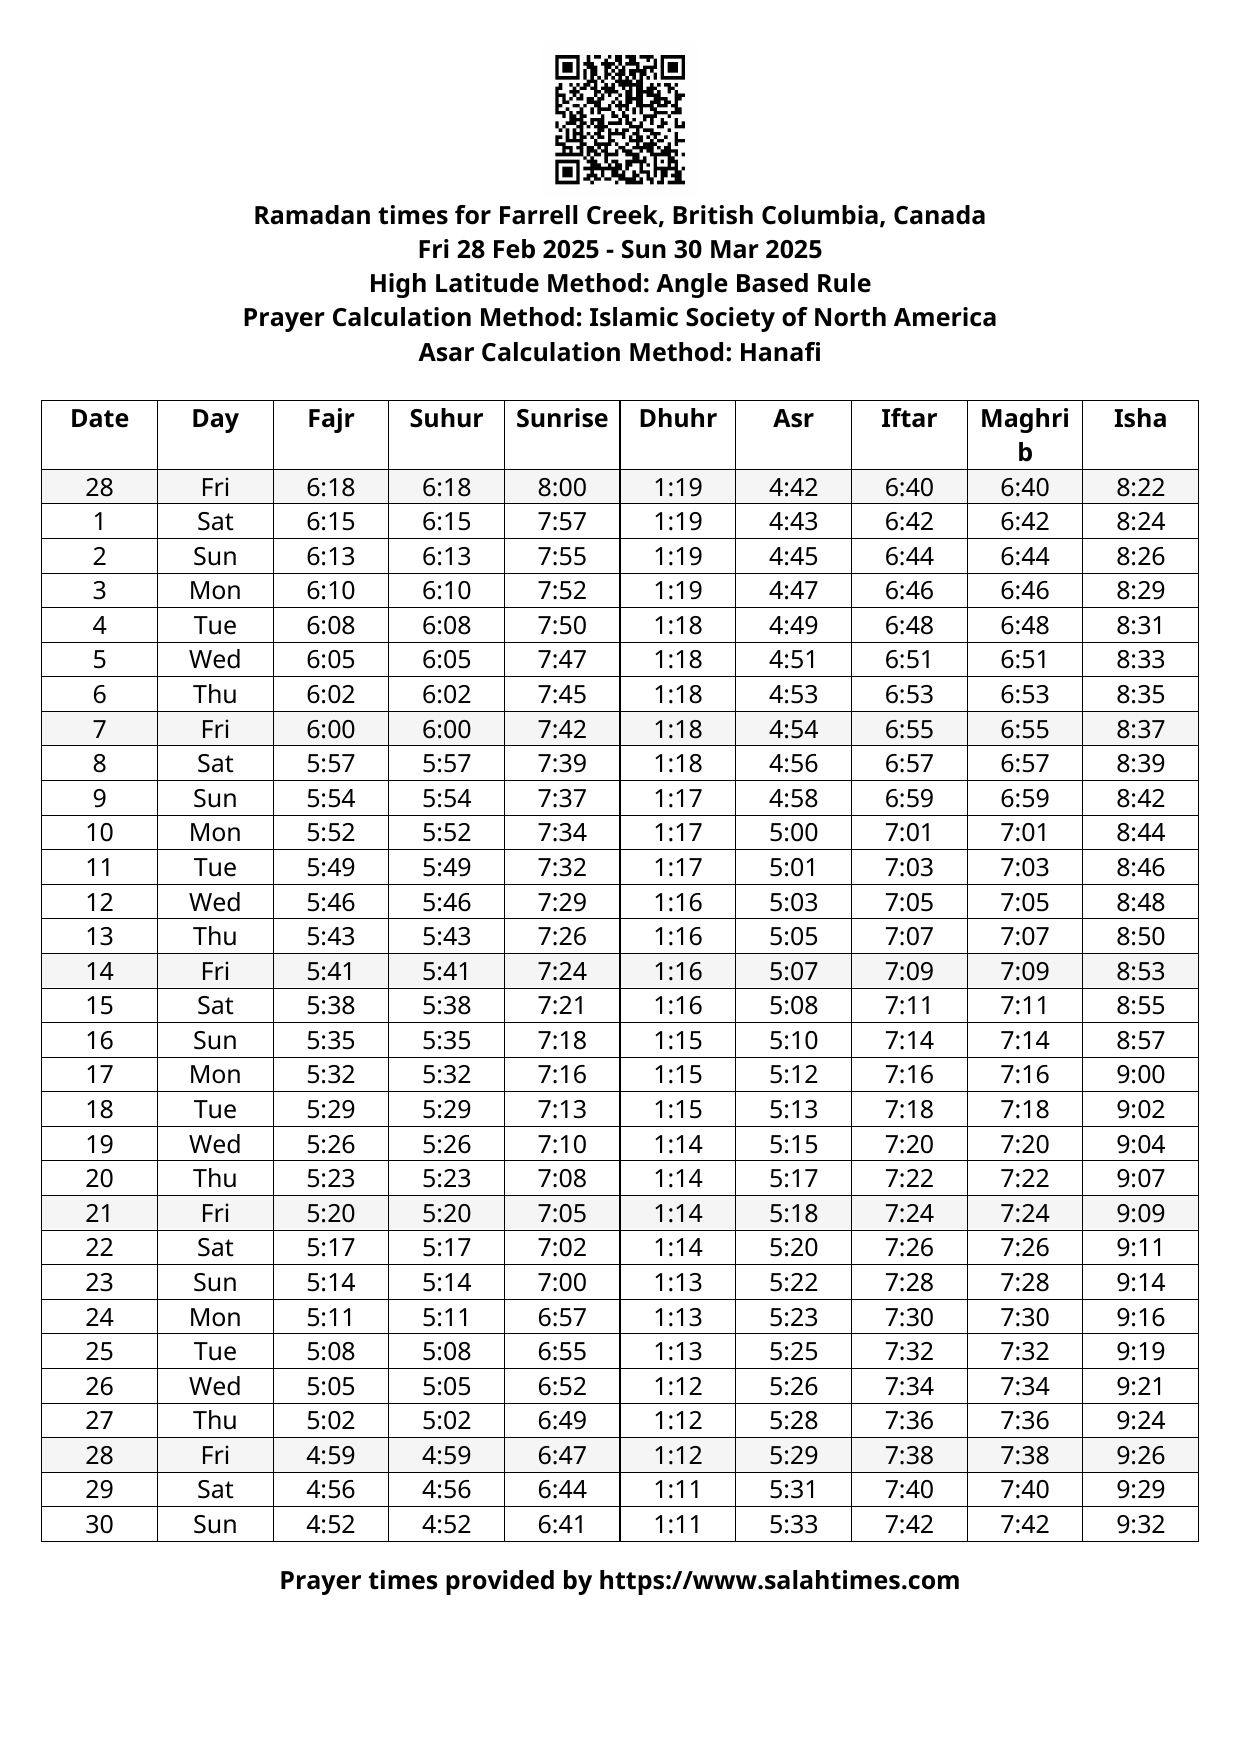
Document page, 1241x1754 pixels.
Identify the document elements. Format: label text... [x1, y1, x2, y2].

table_cell 9:16 [1083, 1300, 1198, 1333]
table_cell 4:43 [736, 504, 851, 538]
table_cell 9:24 [1083, 1404, 1198, 1437]
table_cell 4:58 [736, 781, 851, 814]
table_cell 7:39 [505, 746, 619, 780]
table_cell 1:17 [621, 850, 735, 884]
table_cell 5:11 [389, 1300, 504, 1333]
table_cell 7:29 [505, 885, 619, 918]
table_cell 5:03 [736, 885, 851, 918]
table_cell 7:40 [852, 1473, 967, 1506]
table_cell 4:56 [736, 746, 851, 780]
table_cell 6:44 [852, 539, 967, 572]
table_cell 7:47 [505, 643, 619, 676]
table_cell 7:22 [852, 1161, 967, 1195]
table_cell 17 [42, 1058, 157, 1091]
table_cell 1:16 [621, 989, 735, 1022]
table_cell 5 [42, 643, 157, 676]
table_cell Fri [158, 1196, 273, 1229]
table_cell Tue [158, 1334, 273, 1368]
table_cell 9:26 [1083, 1438, 1198, 1472]
table_cell 2 [42, 539, 157, 572]
table_cell 5:05 [736, 919, 851, 953]
table_cell 6:48 [968, 608, 1082, 642]
table_cell 1:15 [621, 1058, 735, 1091]
table_cell 5:29 [389, 1092, 504, 1126]
table_cell 8:22 [1083, 470, 1198, 503]
table_cell 5:23 [736, 1300, 851, 1333]
table_cell 4:49 [736, 608, 851, 642]
table_cell 19 [42, 1127, 157, 1160]
table_cell 4:42 [736, 470, 851, 503]
table_cell 7:16 [852, 1058, 967, 1091]
table_cell 5:57 [274, 746, 388, 780]
table_cell 6:05 [274, 643, 388, 676]
table_header Asr [736, 401, 851, 469]
table_cell 5:05 [274, 1369, 388, 1402]
table_cell 6:57 [968, 746, 1082, 780]
table_cell 6:55 [852, 712, 967, 745]
table_cell 5:08 [736, 989, 851, 1022]
picture [542, 41, 699, 198]
table_cell 7:32 [505, 850, 619, 884]
table_cell Mon [158, 816, 273, 849]
table_cell 6:02 [389, 677, 504, 711]
table_header Maghrib [968, 401, 1082, 469]
table_cell Mon [158, 1300, 273, 1333]
table_cell 7:57 [505, 504, 619, 538]
table_cell 1:14 [621, 1196, 735, 1229]
table_cell 8:37 [1083, 712, 1198, 745]
table_cell 7:42 [968, 1507, 1082, 1541]
table_cell 1:18 [621, 643, 735, 676]
table_cell 4 [42, 608, 157, 642]
table_cell 1:17 [621, 781, 735, 814]
table_cell 7:36 [968, 1404, 1082, 1437]
table_cell 7:30 [968, 1300, 1082, 1333]
table_cell 1:16 [621, 885, 735, 918]
table_cell 7:50 [505, 608, 619, 642]
table_cell 5:26 [389, 1127, 504, 1160]
table_cell 9:32 [1083, 1507, 1198, 1541]
table_cell 4:53 [736, 677, 851, 711]
table_cell 4:59 [274, 1438, 388, 1472]
table_cell 6:13 [274, 539, 388, 572]
table_cell 25 [42, 1334, 157, 1368]
table_cell 4:47 [736, 574, 851, 607]
table_cell 1:19 [621, 470, 735, 503]
table_cell 29 [42, 1473, 157, 1506]
table_cell 5:08 [389, 1334, 504, 1368]
table_cell 5:54 [389, 781, 504, 814]
table_cell 7:16 [505, 1058, 619, 1091]
table_cell 4:52 [389, 1507, 504, 1541]
table_cell 8:00 [505, 470, 619, 503]
table_cell 5:32 [274, 1058, 388, 1091]
table_cell Thu [158, 1161, 273, 1195]
table_cell 7:05 [968, 885, 1082, 918]
table_cell 7:37 [505, 781, 619, 814]
table_cell 16 [42, 1023, 157, 1057]
table_cell Sun [158, 1023, 273, 1057]
table_cell Thu [158, 1404, 273, 1437]
table_cell 5:29 [274, 1092, 388, 1126]
table_cell 11 [42, 850, 157, 884]
table_cell 7:38 [852, 1438, 967, 1472]
table_cell 5:54 [274, 781, 388, 814]
table_cell 6:46 [852, 574, 967, 607]
table_cell 6:44 [968, 539, 1082, 572]
table_cell 8:55 [1083, 989, 1198, 1022]
table_cell Mon [158, 1058, 273, 1091]
table_cell 6:46 [968, 574, 1082, 607]
table_cell 7:09 [968, 954, 1082, 987]
table_cell 5:35 [389, 1023, 504, 1057]
table_cell 5:05 [389, 1369, 504, 1402]
table_cell 9 [42, 781, 157, 814]
table_cell 1:15 [621, 1092, 735, 1126]
table_header Dhuhr [621, 401, 735, 469]
table_cell 5:14 [389, 1265, 504, 1299]
table_cell Sun [158, 781, 273, 814]
table_cell 6:40 [852, 470, 967, 503]
table_cell Tue [158, 850, 273, 884]
table_cell 5:33 [736, 1507, 851, 1541]
table_cell 7:03 [852, 850, 967, 884]
table_cell Tue [158, 1092, 273, 1126]
table_cell 7:01 [968, 816, 1082, 849]
table_cell 5:31 [736, 1473, 851, 1506]
table_cell 5:43 [389, 919, 504, 953]
table_cell 23 [42, 1265, 157, 1299]
table_cell 9:19 [1083, 1334, 1198, 1368]
table_cell Sun [158, 539, 273, 572]
table_cell 6:02 [274, 677, 388, 711]
table_cell 9:02 [1083, 1092, 1198, 1126]
table_cell Sat [158, 989, 273, 1022]
table_cell 6:08 [274, 608, 388, 642]
table_cell 7:38 [968, 1438, 1082, 1472]
table_cell 24 [42, 1300, 157, 1333]
table_cell 6:51 [852, 643, 967, 676]
table_cell 1:19 [621, 574, 735, 607]
table_cell 7:24 [968, 1196, 1082, 1229]
table_cell 9:09 [1083, 1196, 1198, 1229]
table_cell 9:14 [1083, 1265, 1198, 1299]
table_cell 5:00 [736, 816, 851, 849]
table_cell 7:10 [505, 1127, 619, 1160]
table_cell 7:22 [968, 1161, 1082, 1195]
text High Latitude Method: Angle Based Rule [42, 266, 1198, 300]
table_cell 5:46 [389, 885, 504, 918]
table_cell 5:43 [274, 919, 388, 953]
table_header Fajr [274, 401, 388, 469]
table_cell 9:07 [1083, 1161, 1198, 1195]
table_cell 5:07 [736, 954, 851, 987]
table_cell Mon [158, 574, 273, 607]
table_cell 1:11 [621, 1507, 735, 1541]
table_cell 22 [42, 1231, 157, 1264]
table_cell Sat [158, 1231, 273, 1264]
table_cell Thu [158, 677, 273, 711]
table_header Sunrise [505, 401, 619, 469]
table_cell 8:31 [1083, 608, 1198, 642]
table_cell 7:34 [505, 816, 619, 849]
table_cell 7:40 [968, 1473, 1082, 1506]
table_cell 5:23 [389, 1161, 504, 1195]
table_cell 4:56 [389, 1473, 504, 1506]
table_header Iftar [852, 401, 967, 469]
table_cell 15 [42, 989, 157, 1022]
table_cell 6:49 [505, 1404, 619, 1437]
table_cell 7:01 [852, 816, 967, 849]
table_header Suhur [389, 401, 504, 469]
table_cell 8:24 [1083, 504, 1198, 538]
table_cell 5:14 [274, 1265, 388, 1299]
table_cell Sat [158, 504, 273, 538]
table_cell 7:34 [852, 1369, 967, 1402]
table_cell Sun [158, 1507, 273, 1541]
table_cell 7:03 [968, 850, 1082, 884]
table_cell 9:21 [1083, 1369, 1198, 1402]
table_cell 7 [42, 712, 157, 745]
table_cell 30 [42, 1507, 157, 1541]
table_cell 4:56 [274, 1473, 388, 1506]
table_cell 7:18 [505, 1023, 619, 1057]
table_cell 8:50 [1083, 919, 1198, 953]
table_cell 1:12 [621, 1404, 735, 1437]
table_cell 4:45 [736, 539, 851, 572]
table_cell 5:49 [389, 850, 504, 884]
table_cell Fri [158, 712, 273, 745]
table_cell 5:35 [274, 1023, 388, 1057]
table_cell 7:26 [505, 919, 619, 953]
table_cell 1:15 [621, 1023, 735, 1057]
table_cell 7:20 [852, 1127, 967, 1160]
table_header Isha [1083, 401, 1198, 469]
table_cell Wed [158, 885, 273, 918]
table_cell 10 [42, 816, 157, 849]
table_cell 5:38 [389, 989, 504, 1022]
table_cell 6:05 [389, 643, 504, 676]
table_cell 5:41 [389, 954, 504, 987]
table_cell 6:57 [505, 1300, 619, 1333]
table_cell 7:42 [505, 712, 619, 745]
table_cell 4:51 [736, 643, 851, 676]
table_cell 21 [42, 1196, 157, 1229]
table_cell 7:20 [968, 1127, 1082, 1160]
table_cell 6:10 [389, 574, 504, 607]
table_cell 6:40 [968, 470, 1082, 503]
table_cell 12 [42, 885, 157, 918]
table_cell 1:13 [621, 1334, 735, 1368]
table_cell 5:01 [736, 850, 851, 884]
table_cell 7:05 [852, 885, 967, 918]
table_cell 7:11 [852, 989, 967, 1022]
table_cell 6 [42, 677, 157, 711]
table_cell Sun [158, 1265, 273, 1299]
table_cell 7:09 [852, 954, 967, 987]
table_cell 8:35 [1083, 677, 1198, 711]
table_cell 8:57 [1083, 1023, 1198, 1057]
table_cell 7:24 [505, 954, 619, 987]
table_cell 7:32 [968, 1334, 1082, 1368]
table_cell 8:53 [1083, 954, 1198, 987]
table_cell 5:29 [736, 1438, 851, 1472]
table_cell 1:16 [621, 919, 735, 953]
table_cell 4:54 [736, 712, 851, 745]
table_cell Wed [158, 1369, 273, 1402]
table_cell 6:47 [505, 1438, 619, 1472]
table_cell 3 [42, 574, 157, 607]
table_cell 6:51 [968, 643, 1082, 676]
table_cell 1:12 [621, 1369, 735, 1402]
table_cell 28 [42, 470, 157, 503]
table_cell 18 [42, 1092, 157, 1126]
table_cell 5:15 [736, 1127, 851, 1160]
table_cell 6:55 [505, 1334, 619, 1368]
table_cell 7:28 [852, 1265, 967, 1299]
table_cell Thu [158, 919, 273, 953]
table_cell 8:39 [1083, 746, 1198, 780]
table_cell Fri [158, 470, 273, 503]
table_cell 5:49 [274, 850, 388, 884]
table_cell 5:28 [736, 1404, 851, 1437]
table_cell 14 [42, 954, 157, 987]
table_cell 1:18 [621, 608, 735, 642]
table_header Date [42, 401, 157, 469]
table_cell 5:32 [389, 1058, 504, 1091]
table_cell 7:24 [852, 1196, 967, 1229]
table_cell 1:14 [621, 1231, 735, 1264]
table_cell 6:42 [852, 504, 967, 538]
table_cell 5:13 [736, 1092, 851, 1126]
table_cell 7:08 [505, 1161, 619, 1195]
table_cell 8:44 [1083, 816, 1198, 849]
table_cell 5:02 [274, 1404, 388, 1437]
table_cell 6:57 [852, 746, 967, 780]
table_cell 6:48 [852, 608, 967, 642]
table_cell 8 [42, 746, 157, 780]
table_cell 5:18 [736, 1196, 851, 1229]
table_cell 1:13 [621, 1300, 735, 1333]
table_cell Wed [158, 1127, 273, 1160]
table_cell Tue [158, 608, 273, 642]
table_header Day [158, 401, 273, 469]
table_cell 5:22 [736, 1265, 851, 1299]
table_cell 6:53 [968, 677, 1082, 711]
table_cell 7:11 [968, 989, 1082, 1022]
table_cell 7:14 [968, 1023, 1082, 1057]
table_cell 7:18 [852, 1092, 967, 1126]
table_cell 7:13 [505, 1092, 619, 1126]
table_cell Fri [158, 1438, 273, 1472]
table_cell 7:26 [852, 1231, 967, 1264]
table_cell 20 [42, 1161, 157, 1195]
table_cell 6:59 [968, 781, 1082, 814]
table_cell 5:10 [736, 1023, 851, 1057]
table_cell 6:15 [274, 504, 388, 538]
table_cell 1:11 [621, 1473, 735, 1506]
table_cell 7:26 [968, 1231, 1082, 1264]
table_cell 7:14 [852, 1023, 967, 1057]
text Ramadan times for Farrell Creek, British Columbia, Canada [42, 198, 1198, 232]
table_cell 5:20 [274, 1196, 388, 1229]
table_cell 6:13 [389, 539, 504, 572]
table_cell 1:19 [621, 539, 735, 572]
table_cell 6:15 [389, 504, 504, 538]
table_cell 26 [42, 1369, 157, 1402]
table_cell 5:17 [389, 1231, 504, 1264]
table_cell 6:53 [852, 677, 967, 711]
table_cell 7:05 [505, 1196, 619, 1229]
table_cell 5:20 [736, 1231, 851, 1264]
table_cell 7:55 [505, 539, 619, 572]
table_cell 6:42 [968, 504, 1082, 538]
table_cell 5:23 [274, 1161, 388, 1195]
table_cell 4:59 [389, 1438, 504, 1472]
table_cell 1:14 [621, 1127, 735, 1160]
table_cell 5:17 [274, 1231, 388, 1264]
text Prayer Calculation Method: Islamic Society of North America [42, 300, 1198, 334]
table_cell 7:42 [852, 1507, 967, 1541]
table_cell 5:38 [274, 989, 388, 1022]
table_cell 1:14 [621, 1161, 735, 1195]
table_cell 7:21 [505, 989, 619, 1022]
table_cell 8:26 [1083, 539, 1198, 572]
table_cell 5:25 [736, 1334, 851, 1368]
text Asar Calculation Method: Hanafi [42, 334, 1198, 368]
table_cell 27 [42, 1404, 157, 1437]
table_cell 5:52 [274, 816, 388, 849]
table_cell 7:30 [852, 1300, 967, 1333]
table_cell 9:11 [1083, 1231, 1198, 1264]
table_cell 1 [42, 504, 157, 538]
table_cell Sat [158, 1473, 273, 1506]
table_cell 6:18 [274, 470, 388, 503]
table_cell 7:32 [852, 1334, 967, 1368]
table_cell 7:07 [852, 919, 967, 953]
table_cell 9:29 [1083, 1473, 1198, 1506]
table_cell 6:41 [505, 1507, 619, 1541]
table_cell 5:26 [736, 1369, 851, 1402]
table_cell 7:00 [505, 1265, 619, 1299]
table_cell 4:52 [274, 1507, 388, 1541]
table_cell Wed [158, 643, 273, 676]
table_cell 7:16 [968, 1058, 1082, 1091]
table_cell 7:07 [968, 919, 1082, 953]
table_cell 8:48 [1083, 885, 1198, 918]
table_cell 9:00 [1083, 1058, 1198, 1091]
table_cell 1:17 [621, 816, 735, 849]
table_cell 5:57 [389, 746, 504, 780]
table_cell 6:52 [505, 1369, 619, 1402]
table_cell 5:17 [736, 1161, 851, 1195]
table_cell 28 [42, 1438, 157, 1472]
table_cell 1:18 [621, 677, 735, 711]
table_cell 6:10 [274, 574, 388, 607]
table_cell 5:12 [736, 1058, 851, 1091]
table_cell 5:02 [389, 1404, 504, 1437]
table_cell 7:02 [505, 1231, 619, 1264]
table_cell 6:59 [852, 781, 967, 814]
table_cell 7:45 [505, 677, 619, 711]
table_cell 1:18 [621, 712, 735, 745]
table_cell 6:00 [274, 712, 388, 745]
table_cell 8:42 [1083, 781, 1198, 814]
table_cell 1:18 [621, 746, 735, 780]
table_cell 7:34 [968, 1369, 1082, 1402]
table_cell 6:44 [505, 1473, 619, 1506]
table_cell 5:20 [389, 1196, 504, 1229]
table_cell 5:08 [274, 1334, 388, 1368]
table_cell 13 [42, 919, 157, 953]
table_cell 5:46 [274, 885, 388, 918]
table_cell 5:52 [389, 816, 504, 849]
table_cell 1:16 [621, 954, 735, 987]
table_cell 8:29 [1083, 574, 1198, 607]
table_cell 1:13 [621, 1265, 735, 1299]
table_cell 5:26 [274, 1127, 388, 1160]
table_cell 5:11 [274, 1300, 388, 1333]
table_cell 7:28 [968, 1265, 1082, 1299]
table_cell 1:19 [621, 504, 735, 538]
table_cell Sat [158, 746, 273, 780]
table_cell 6:08 [389, 608, 504, 642]
table_cell 1:12 [621, 1438, 735, 1472]
table_cell 8:46 [1083, 850, 1198, 884]
table_cell 6:55 [968, 712, 1082, 745]
table_cell 8:33 [1083, 643, 1198, 676]
table_cell 7:52 [505, 574, 619, 607]
table_cell 9:04 [1083, 1127, 1198, 1160]
table_cell 7:18 [968, 1092, 1082, 1126]
table_cell 6:18 [389, 470, 504, 503]
table_cell 6:00 [389, 712, 504, 745]
text Fri 28 Feb 2025 - Sun 30 Mar 2025 [42, 232, 1198, 266]
table_cell 7:36 [852, 1404, 967, 1437]
text Prayer times provided by https://www.salahtimes.com [42, 1563, 1198, 1597]
table_cell Fri [158, 954, 273, 987]
table_cell 5:41 [274, 954, 388, 987]
